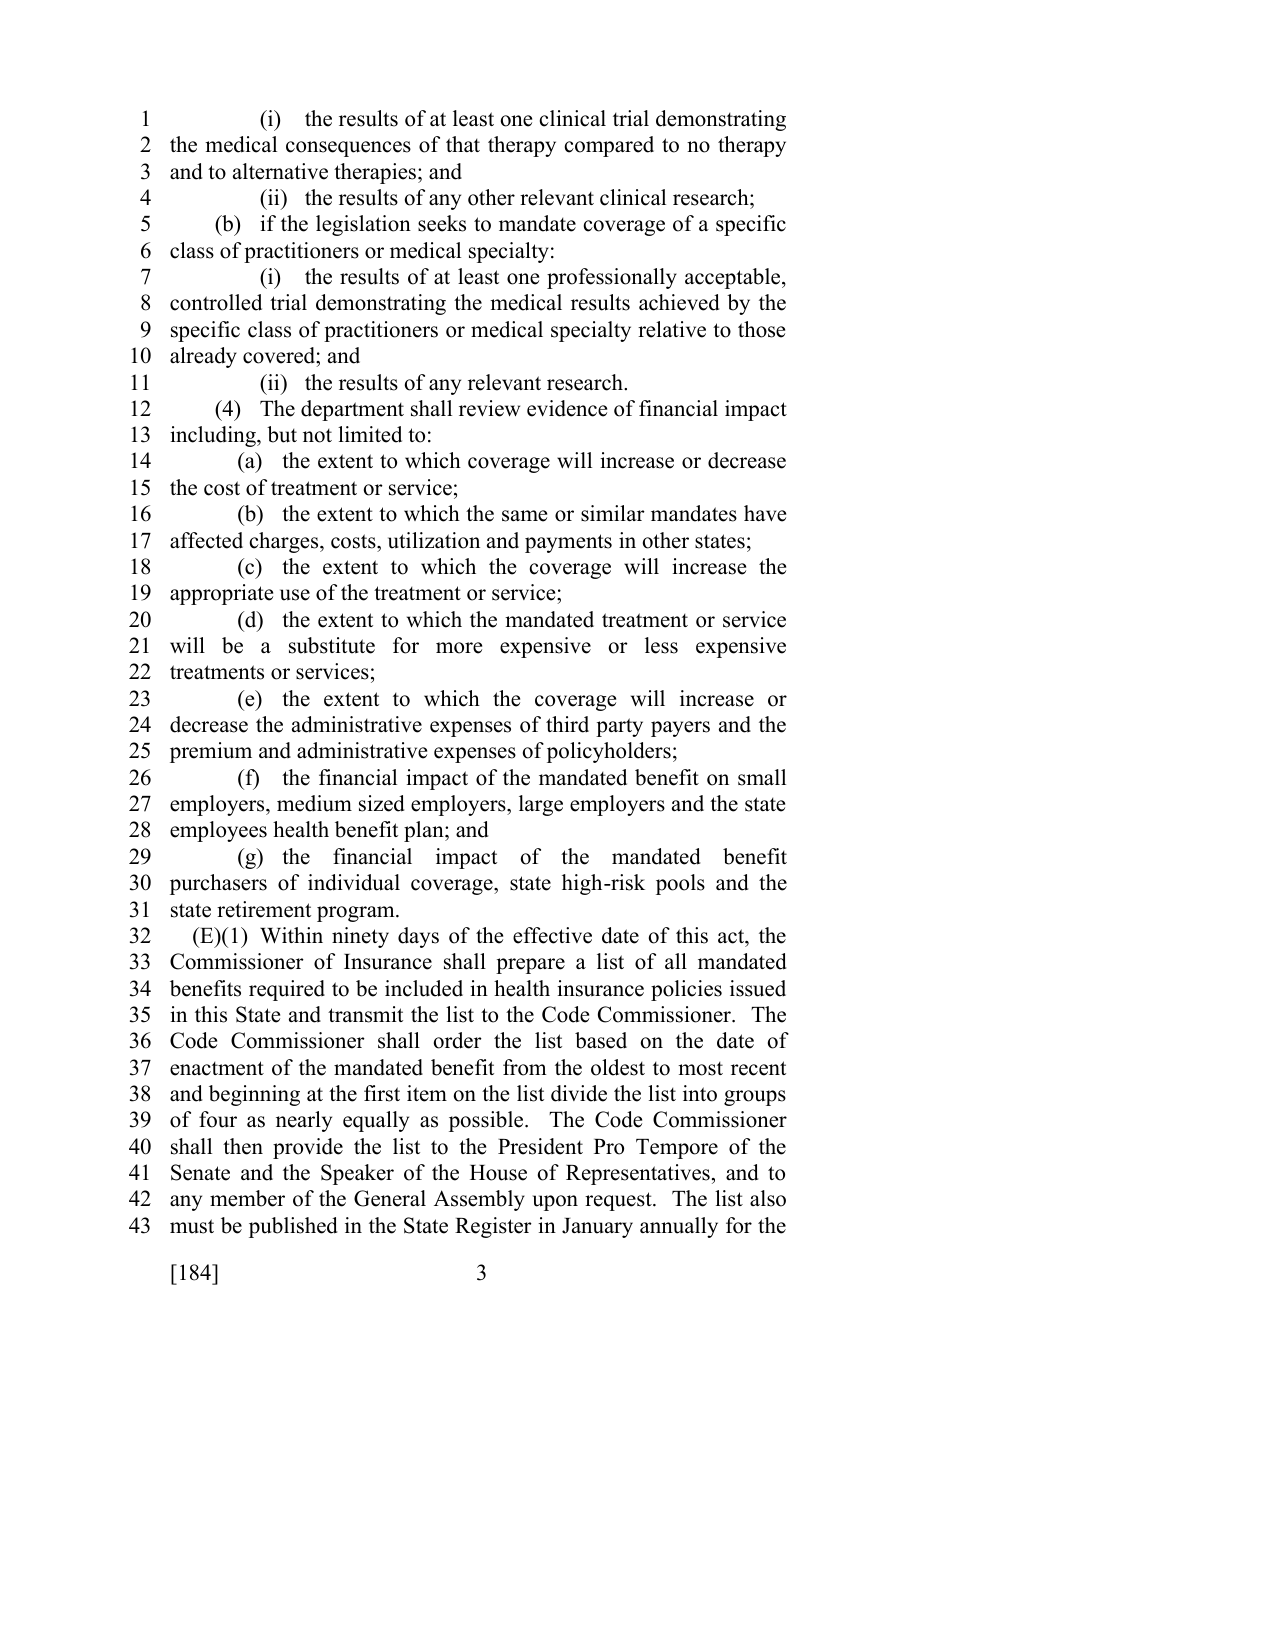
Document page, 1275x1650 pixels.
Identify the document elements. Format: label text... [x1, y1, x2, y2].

text (i) the results of at least one clinical trial demonstrating the medical consequences of that therapy compared to no therapy and to alternative therapies; and [169, 105, 787, 184]
text (i) the results of at least one professionally acceptable, controlled trial demonstrating the medical results achieved by the specific class of practitioners or medical specialty relative to those already covered; and [169, 263, 787, 368]
text (4) The department shall review evidence of financial impact including, but not limited to: [169, 395, 787, 448]
text (ii) the results of any other relevant clinical research; [169, 184, 787, 210]
text (g) the financial impact of the mandated benefit purchasers of individual coverage, state high-risk pools and the state retirement program. [169, 843, 787, 922]
text (b) if the legislation seeks to mandate coverage of a specific class of practitioners or medical specialty: [169, 210, 787, 263]
text (b) the extent to which the same or similar mandates have affected charges, costs, utilization and payments in other states; [169, 500, 787, 553]
text (c) the extent to which the coverage will increase the appropriate use of the treatment or service; [169, 553, 787, 606]
text (f) the financial impact of the mandated benefit on small employers, medium sized employers, large employers and the state employees health benefit plan; and [169, 764, 787, 843]
text (ii) the results of any relevant research. [169, 368, 787, 395]
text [169, 922, 787, 1238]
text (a) the extent to which coverage will increase or decrease the cost of treatment or service; [169, 448, 787, 500]
text (e) the extent to which the coverage will increase or decrease the administrative expenses of third party payers and the premium and administrative expenses of policyholders; [169, 685, 787, 764]
text (d) the extent to which the mandated treatment or service will be a substitute for more expensive or less expensive treatments or services; [169, 606, 787, 685]
